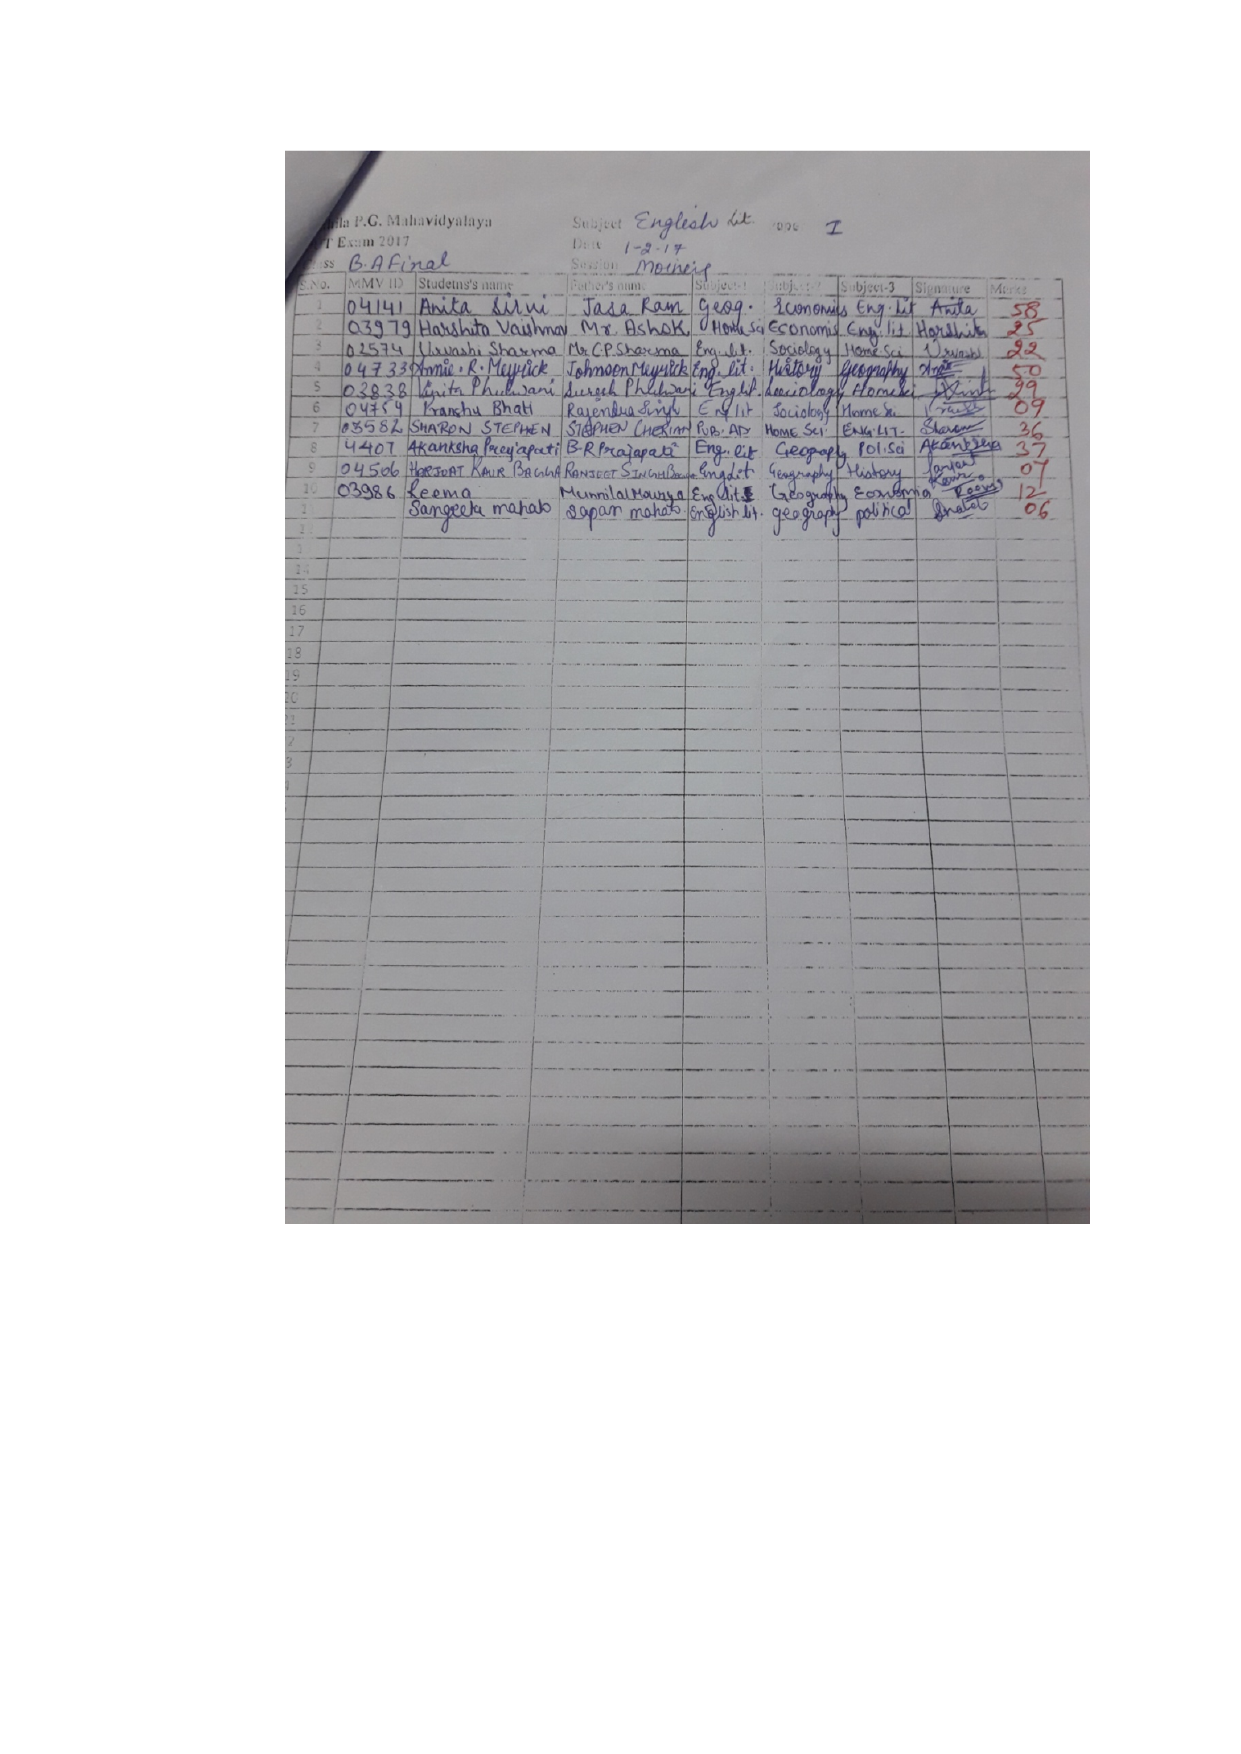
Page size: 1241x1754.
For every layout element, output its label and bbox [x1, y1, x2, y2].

picture [285, 152, 1090, 1223]
